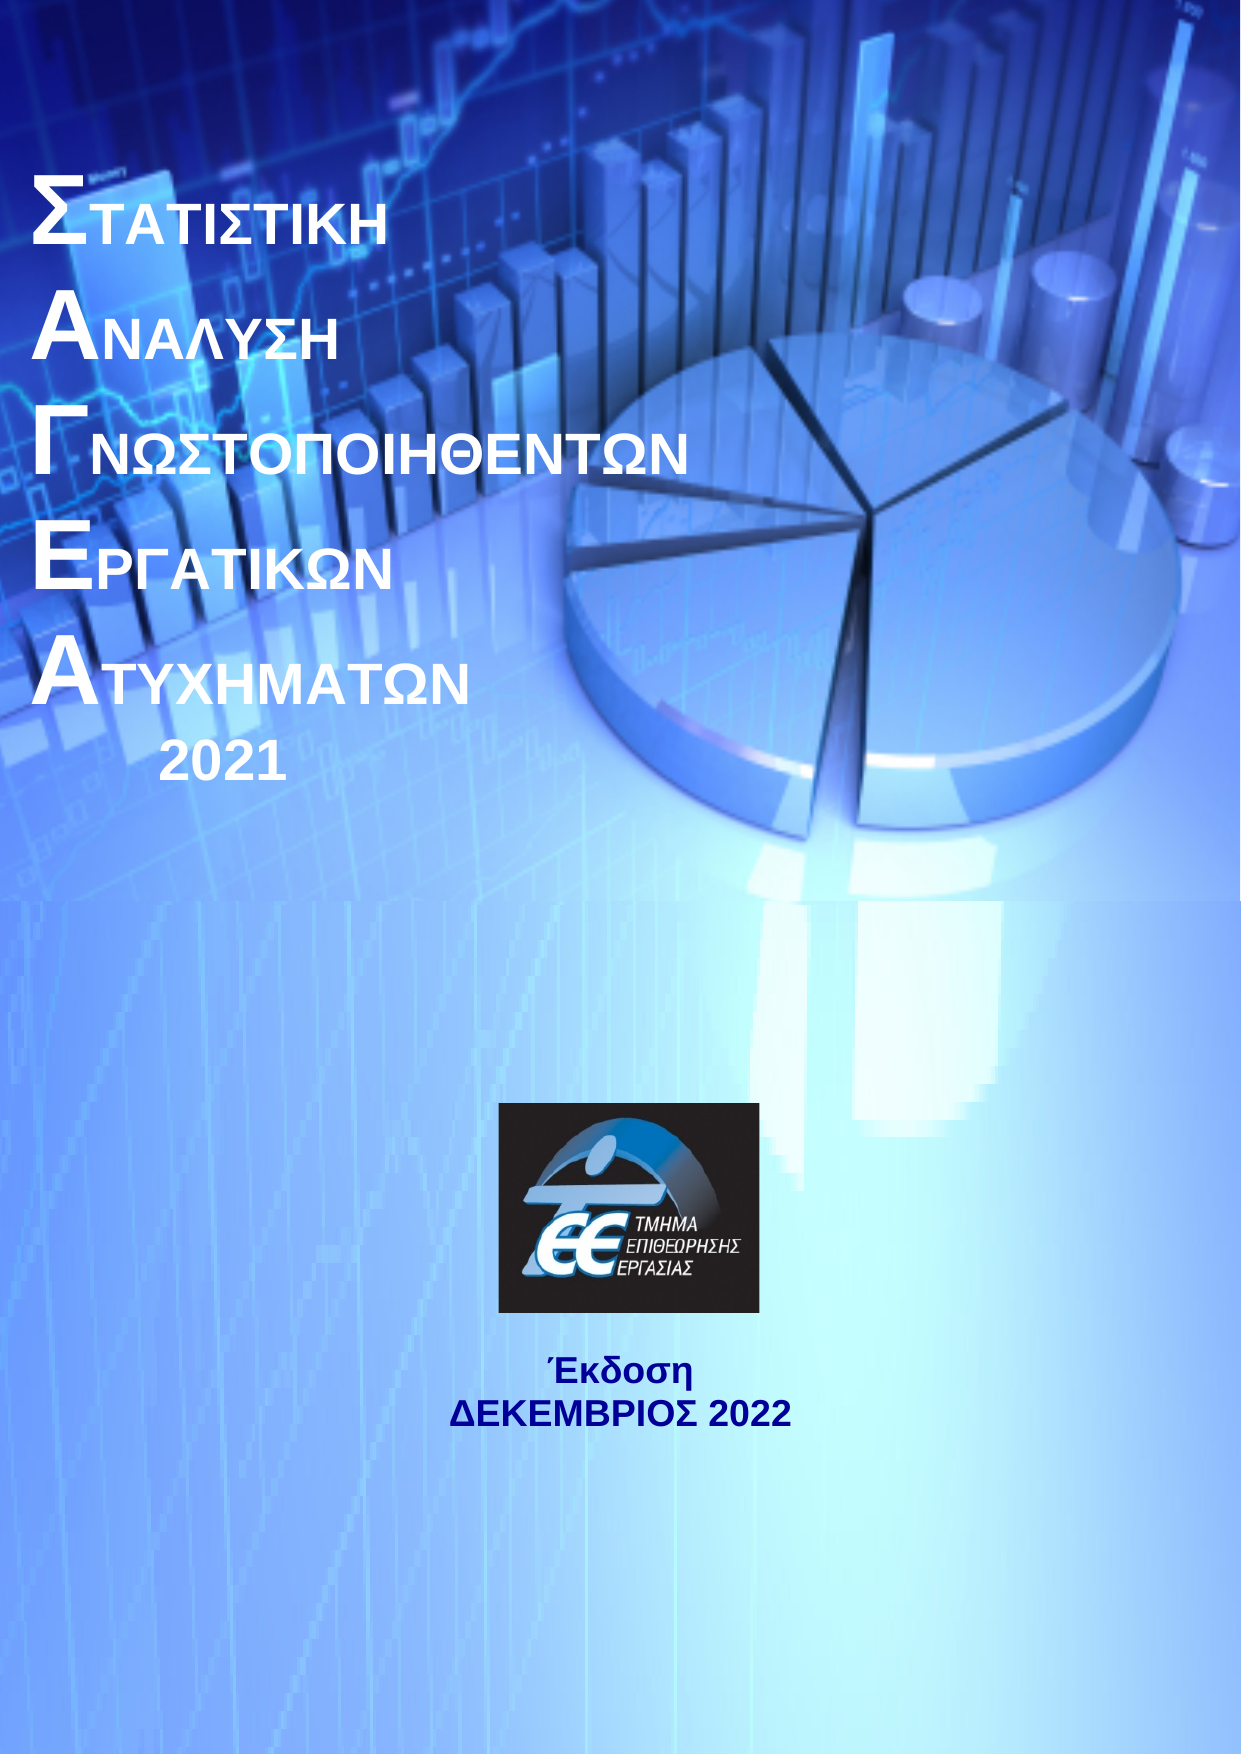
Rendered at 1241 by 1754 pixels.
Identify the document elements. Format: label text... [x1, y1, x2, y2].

text Έκδοση [106, 1348, 1134, 1392]
text ΔΕΚΕΜΒΡΙΟΣ 2022 [106, 1392, 1134, 1435]
picture [0, 0, 1241, 1754]
